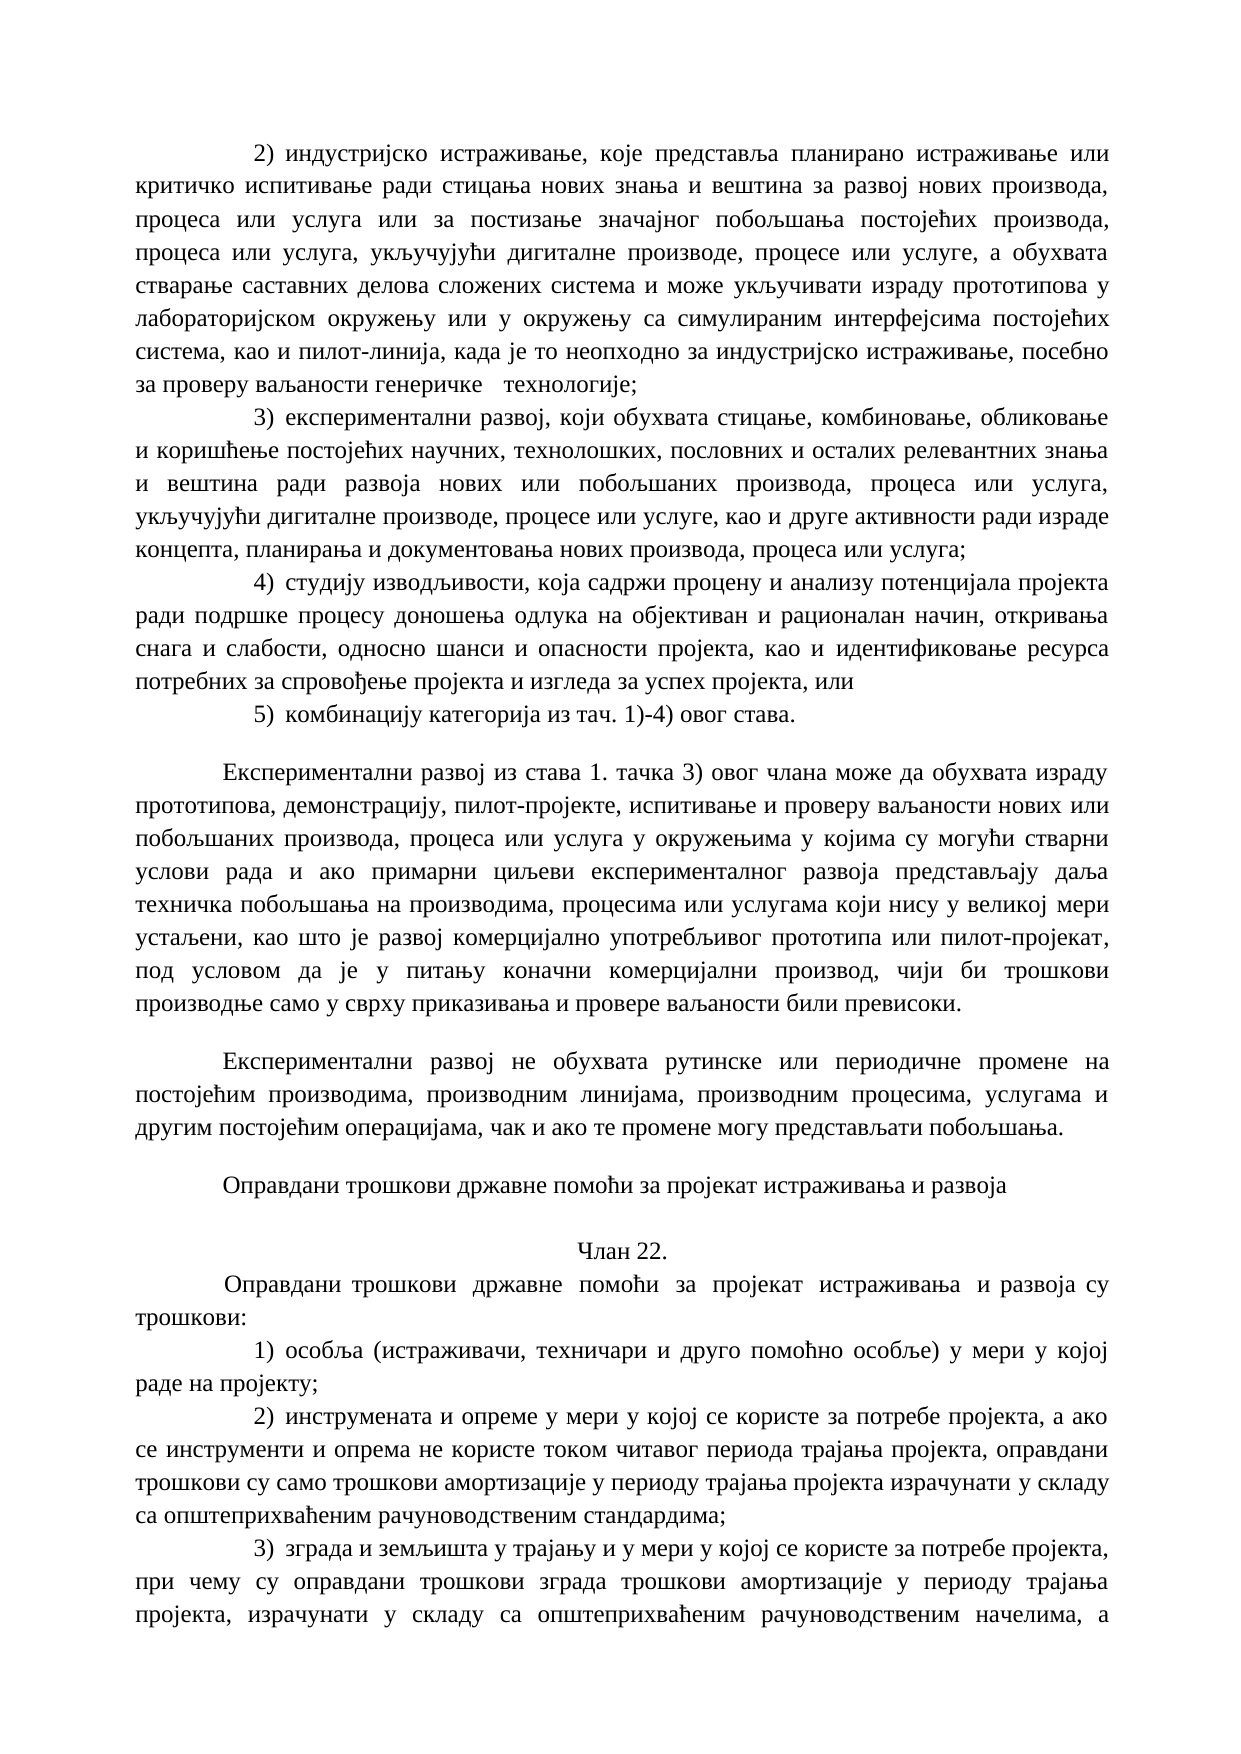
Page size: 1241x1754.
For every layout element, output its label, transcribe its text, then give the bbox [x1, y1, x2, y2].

list комбинацију категорија из тач. 1)-4) овог става. [135, 699, 1109, 728]
list инструмената и опреме у мери у којој се користе за потребе пројекта, а ако се инструменти и опрема не користе током читавог периода трајања пројекта, оправдани трошкови су само трошкови амортизације у периоду трајања пројекта израчунати у складу са општеприхваћеним рачуноводственим стандардима; [135, 1401, 1109, 1529]
list експериментални развој, који обухвата стицање, комбиновање, обликовање и коришћење постојећих научних, технолошких, пословних и осталих релевантних знања и вештина ради развоја нових или побољшаних производа, процеса или услуга, укључујући дигиталне производе, процесе или услуге, као и друге активнoсти ради израде концепта, планирања и документовања нових производа, процеса или услуга; [135, 402, 1109, 563]
text Оправдани трошкови државне помоћи за пројекат истраживања и развоја [135, 1170, 1109, 1199]
text Оправдани трошкови државне помоћи за пројекат истраживања и развоја су трошкови: [135, 1269, 1109, 1331]
list индустријско истраживање, које представља планирано истраживање или критичко испитивање ради стицања нових знања и вештина за развој нових производа, процеса или услуга или за постизање значајног побољшања постојећих производа, процеса или услуга, укључујући дигиталне производе, процесе или услуге, а обухвата стварање саставних делова сложених система и може укључивати израду прототипова у лабораторијском окружењу или у окружењу са симулираним интерфејсима постојећих система, као и пилот-линија, када је то неопходно за индустријско истраживање, посебно за проверу ваљаности генеричке технологије; [135, 138, 1109, 397]
list особља (истраживачи, техничари и друго помоћно особље) у мери у којој раде на пројекту; [135, 1335, 1109, 1397]
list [135, 1533, 1109, 1628]
text Експериментални развој из става 1. тачка 3) овог члана може да обухвата израду прототипова, демонстрацију, пилот-пројекте, испитивање и проверу ваљаности нових или побољшаних производа, процеса или услуга у окружењима у којима су могући стварни услови рада и ако примарни циљеви експерименталног развоја представљају даља техничка побољшања на производима, процесима или услугама који нису у великој мери устаљени, као што је развој комерцијално употребљивог прототипа или пилот-пројекат, под условом да је у питању коначни комерцијални производ, чији би трошкови производње само у сврху приказивања и провере ваљаности били превисоки. [135, 757, 1109, 1017]
text Експериментални развој не обухвата рутинске или периодичне промене на постојећим производима, производним линијама, производним процесима, услугама и другим постојећим операцијама, чак и ако те промене могу представљати побољшања. [135, 1046, 1109, 1141]
list студију изводљивости, која садржи процену и анализу потенцијала пројекта ради подршке процесу доношења одлука на објективан и рационалан начин, откривања снага и слабости, односно шанси и опасности пројекта, као и идентификовање ресурса потребних за спровођење пројекта и изгледа за успех пројекта, или [135, 567, 1109, 695]
text Члан 22. [135, 1236, 1109, 1265]
